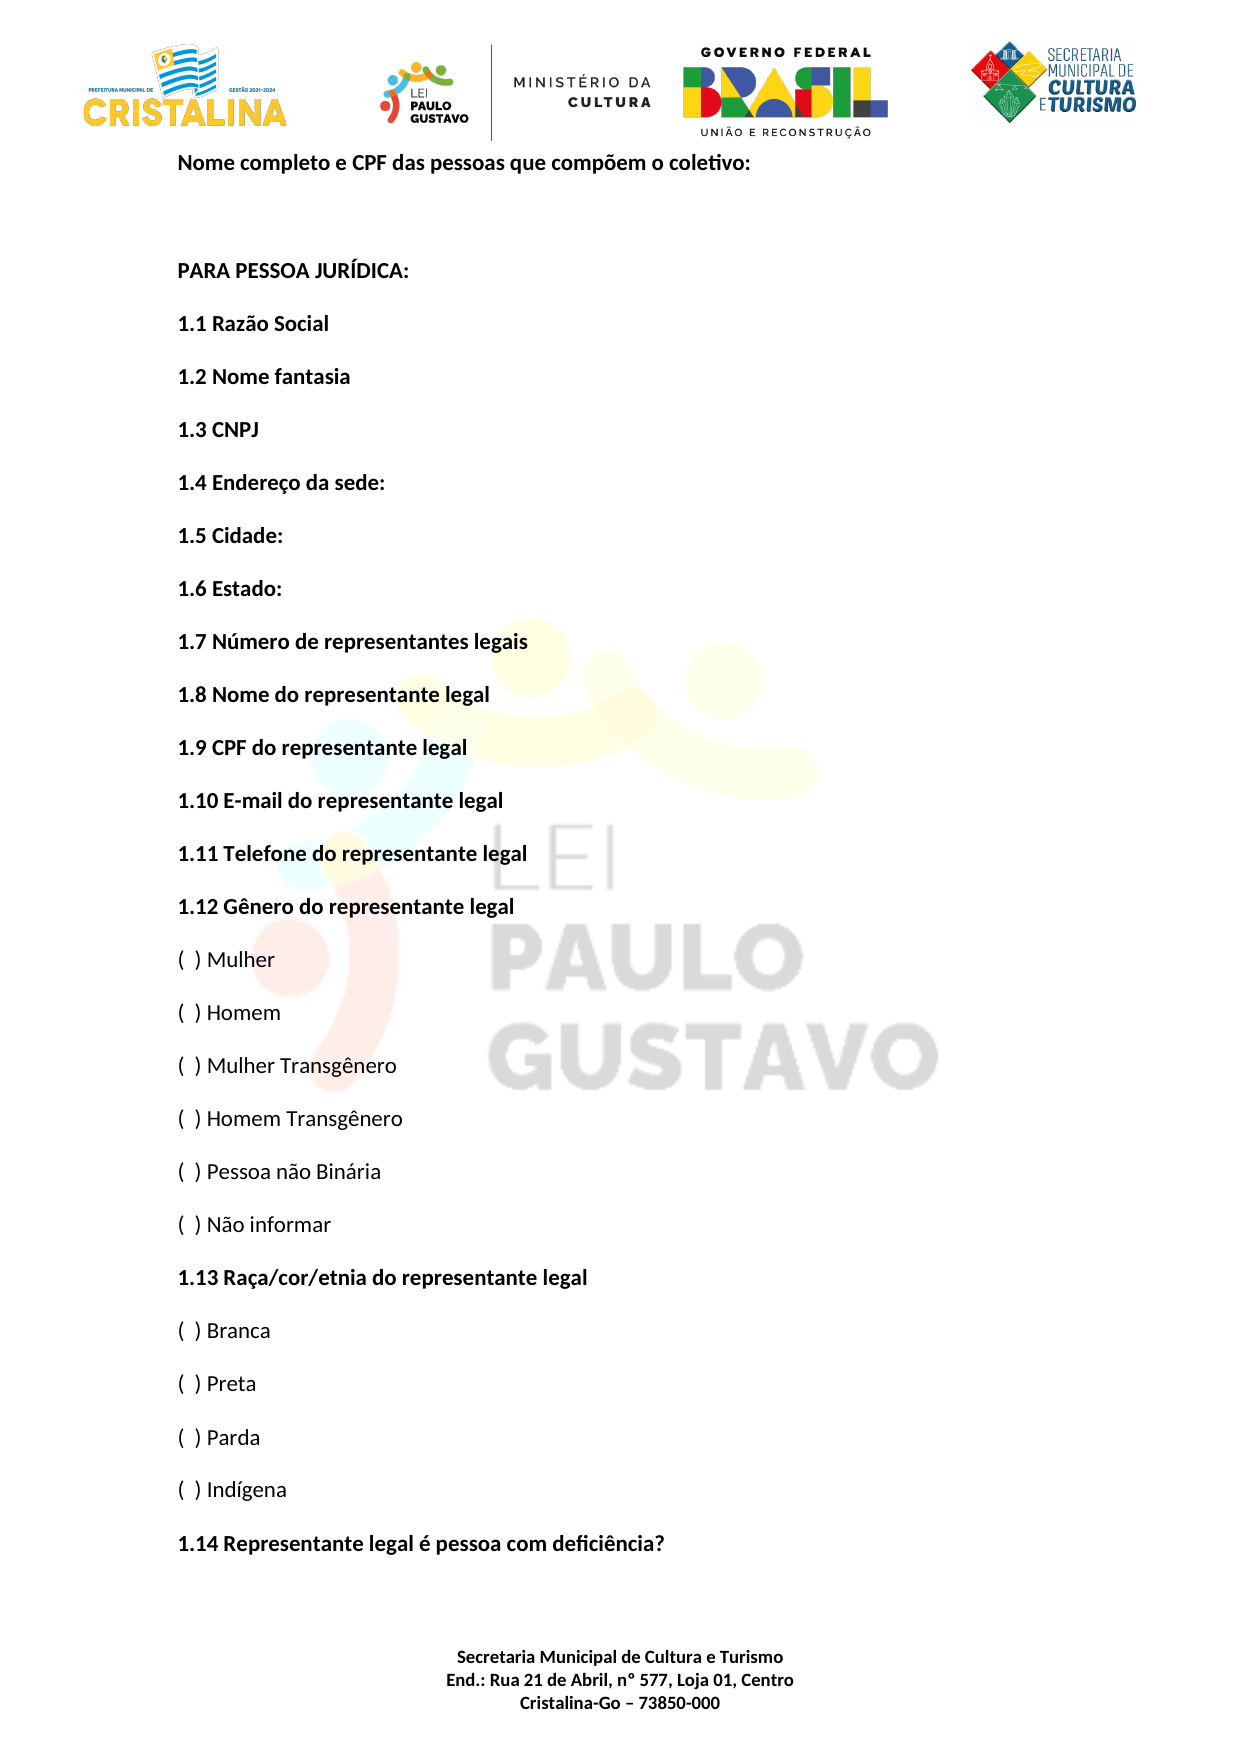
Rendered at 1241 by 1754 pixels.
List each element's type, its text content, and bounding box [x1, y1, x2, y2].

text 1.5 Cidade: [177, 521, 1063, 549]
text PARA PESSOA JURÍDICA: [177, 256, 1063, 284]
text 1.9 CPF do representante legal [177, 733, 1063, 761]
text ( ) Preta [177, 1369, 1063, 1398]
text ( ) Branca [177, 1317, 1063, 1344]
text ( ) Parda [177, 1423, 1063, 1451]
text 1.4 Endereço da sede: [177, 468, 1063, 496]
text 1.6 Estado: [177, 574, 1063, 602]
text 1.11 Telefone do representante legal [177, 839, 1063, 867]
picture [970, 40, 1138, 126]
text 1.14 Representante legal é pessoa com deficiência? [177, 1529, 1063, 1557]
text 1.10 E-mail do representante legal [177, 786, 1063, 814]
text 1.2 Nome fantasia [177, 362, 1063, 390]
text ( ) Mulher Transgênero [177, 1051, 1063, 1079]
text 1.8 Nome do representante legal [177, 680, 1063, 708]
text 1.12 Gênero do representante legal [177, 892, 1063, 920]
text Nome completo e CPF das pessoas que compõem o coletivo: [177, 148, 1063, 176]
text ( ) Homem [177, 998, 1063, 1026]
text ( ) Homem Transgênero [177, 1104, 1063, 1132]
text 1.13 Raça/cor/etnia do representante legal [177, 1263, 1063, 1292]
text 1.3 CNPJ [177, 415, 1063, 443]
text 1.7 Número de representantes legais [177, 627, 1063, 655]
text 1.1 Razão Social [177, 309, 1063, 337]
text ( ) Não informar [177, 1211, 1063, 1238]
picture [324, 41, 916, 141]
text ( ) Mulher [177, 945, 1063, 973]
picture [83, 44, 287, 126]
text ( ) Indígena [177, 1476, 1063, 1504]
text ( ) Pessoa não Binária [177, 1157, 1063, 1186]
